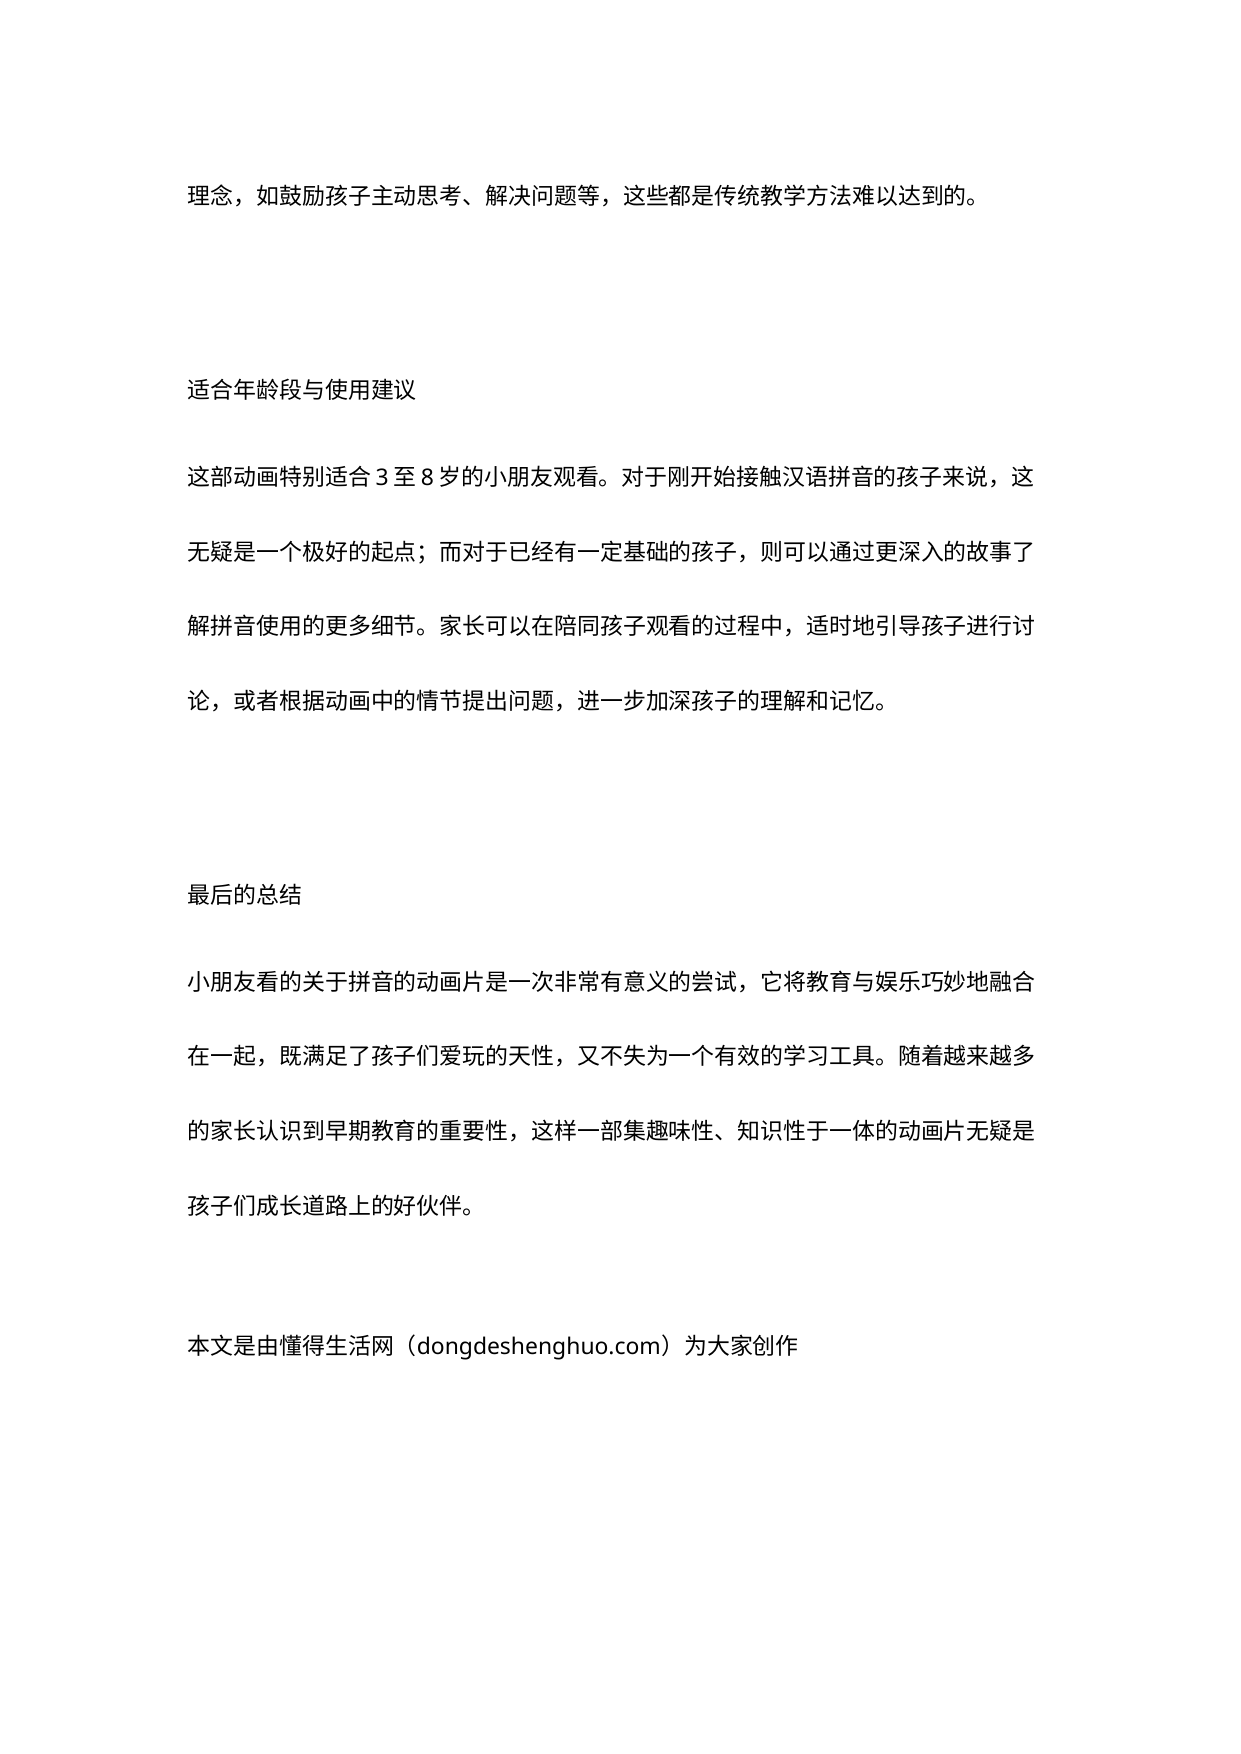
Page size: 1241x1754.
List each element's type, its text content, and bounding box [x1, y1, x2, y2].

text 最后的总结 [187, 861, 1053, 926]
text 本文是由懂得生活网（dongdeshenghuo.com）为大家创作 [187, 1312, 1053, 1377]
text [187, 162, 1053, 227]
text 小朋友看的关于拼音的动画片是一次非常有意义的尝试，它将教育与娱乐巧妙地融合在一起，既满足了孩子们爱玩的天性，又不失为一个有效的学习工具。随着越来越多的家长认识到早期教育的重要性，这样一部集趣味性、知识性于一体的动画片无疑是孩子们成长道路上的好伙伴。 [187, 948, 1053, 1237]
text 这部动画特别适合3至8岁的小朋友观看。对于刚开始接触汉语拼音的孩子来说，这无疑是一个极好的起点；而对于已经有一定基础的孩子，则可以通过更深入的故事了解拼音使用的更多细节。家长可以在陪同孩子观看的过程中，适时地引导孩子进行讨论，或者根据动画中的情节提出问题，进一步加深孩子的理解和记忆。 [187, 443, 1053, 732]
text 适合年龄段与使用建议 [187, 356, 1053, 421]
